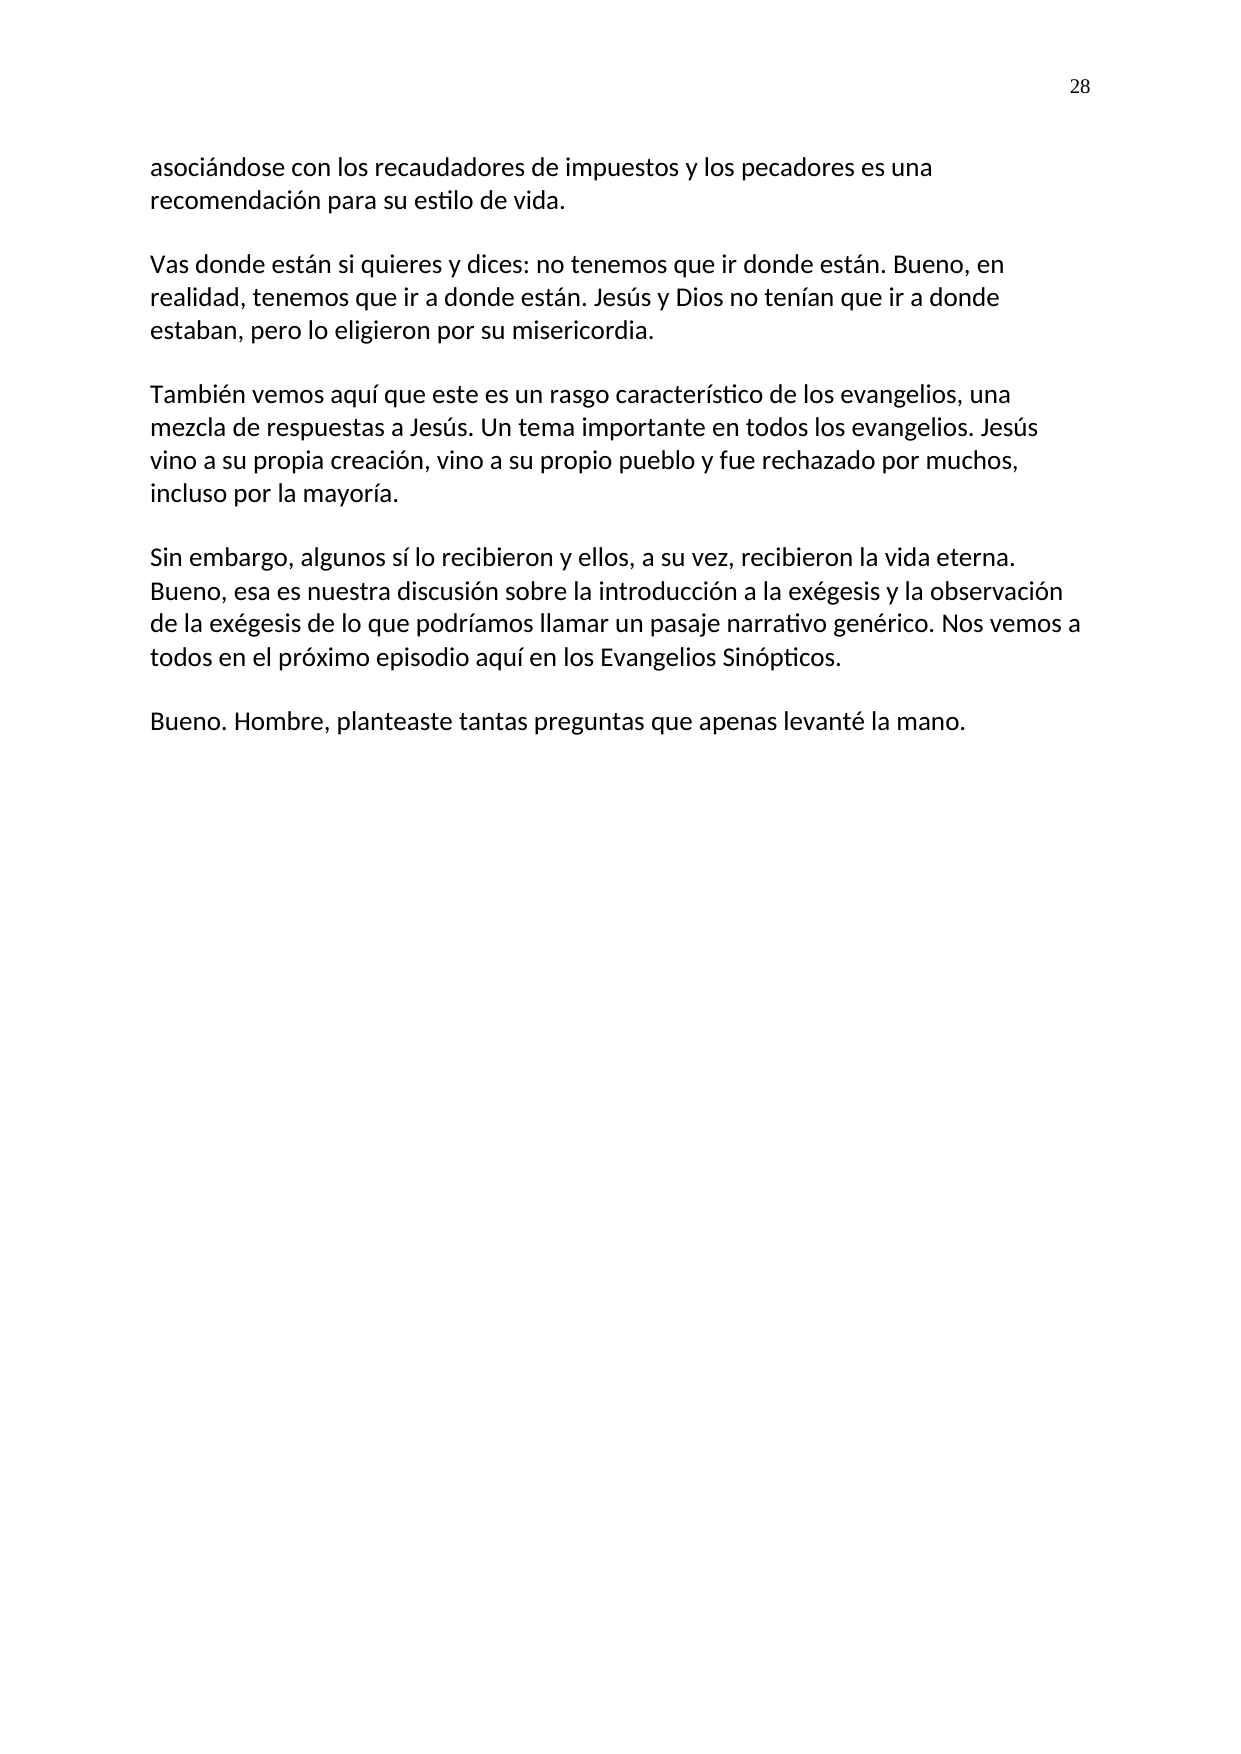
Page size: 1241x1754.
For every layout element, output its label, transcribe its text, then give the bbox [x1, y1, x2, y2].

text Bueno. Hombre, planteaste tantas preguntas que apenas levanté la mano. [150, 704, 1090, 737]
text Sin embargo, algunos sí lo recibieron y ellos, a su vez, recibieron la vida eterna. Bueno, esa es nuestra discusión sobre la introducción a la exégesis y la observación de la exégesis de lo que podríamos llamar un pasaje narrativo genérico. Nos vemos a todos en el próximo episodio aquí en los Evangelios Sinópticos. [150, 541, 1090, 673]
text Vas donde están si quieres y dices: no tenemos que ir donde están. Bueno, en realidad, tenemos que ir a donde están. Jesús y Dios no tenían que ir a donde estaban, pero lo eligieron por su misericordia. [150, 247, 1090, 346]
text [150, 150, 1090, 216]
text También vemos aquí que este es un rasgo característico de los evangelios, una mezcla de respuestas a Jesús. Un tema importante en todos los evangelios. Jesús vino a su propia creación, vino a su propio pueblo y fue rechazado por muchos, incluso por la mayoría. [150, 377, 1090, 509]
